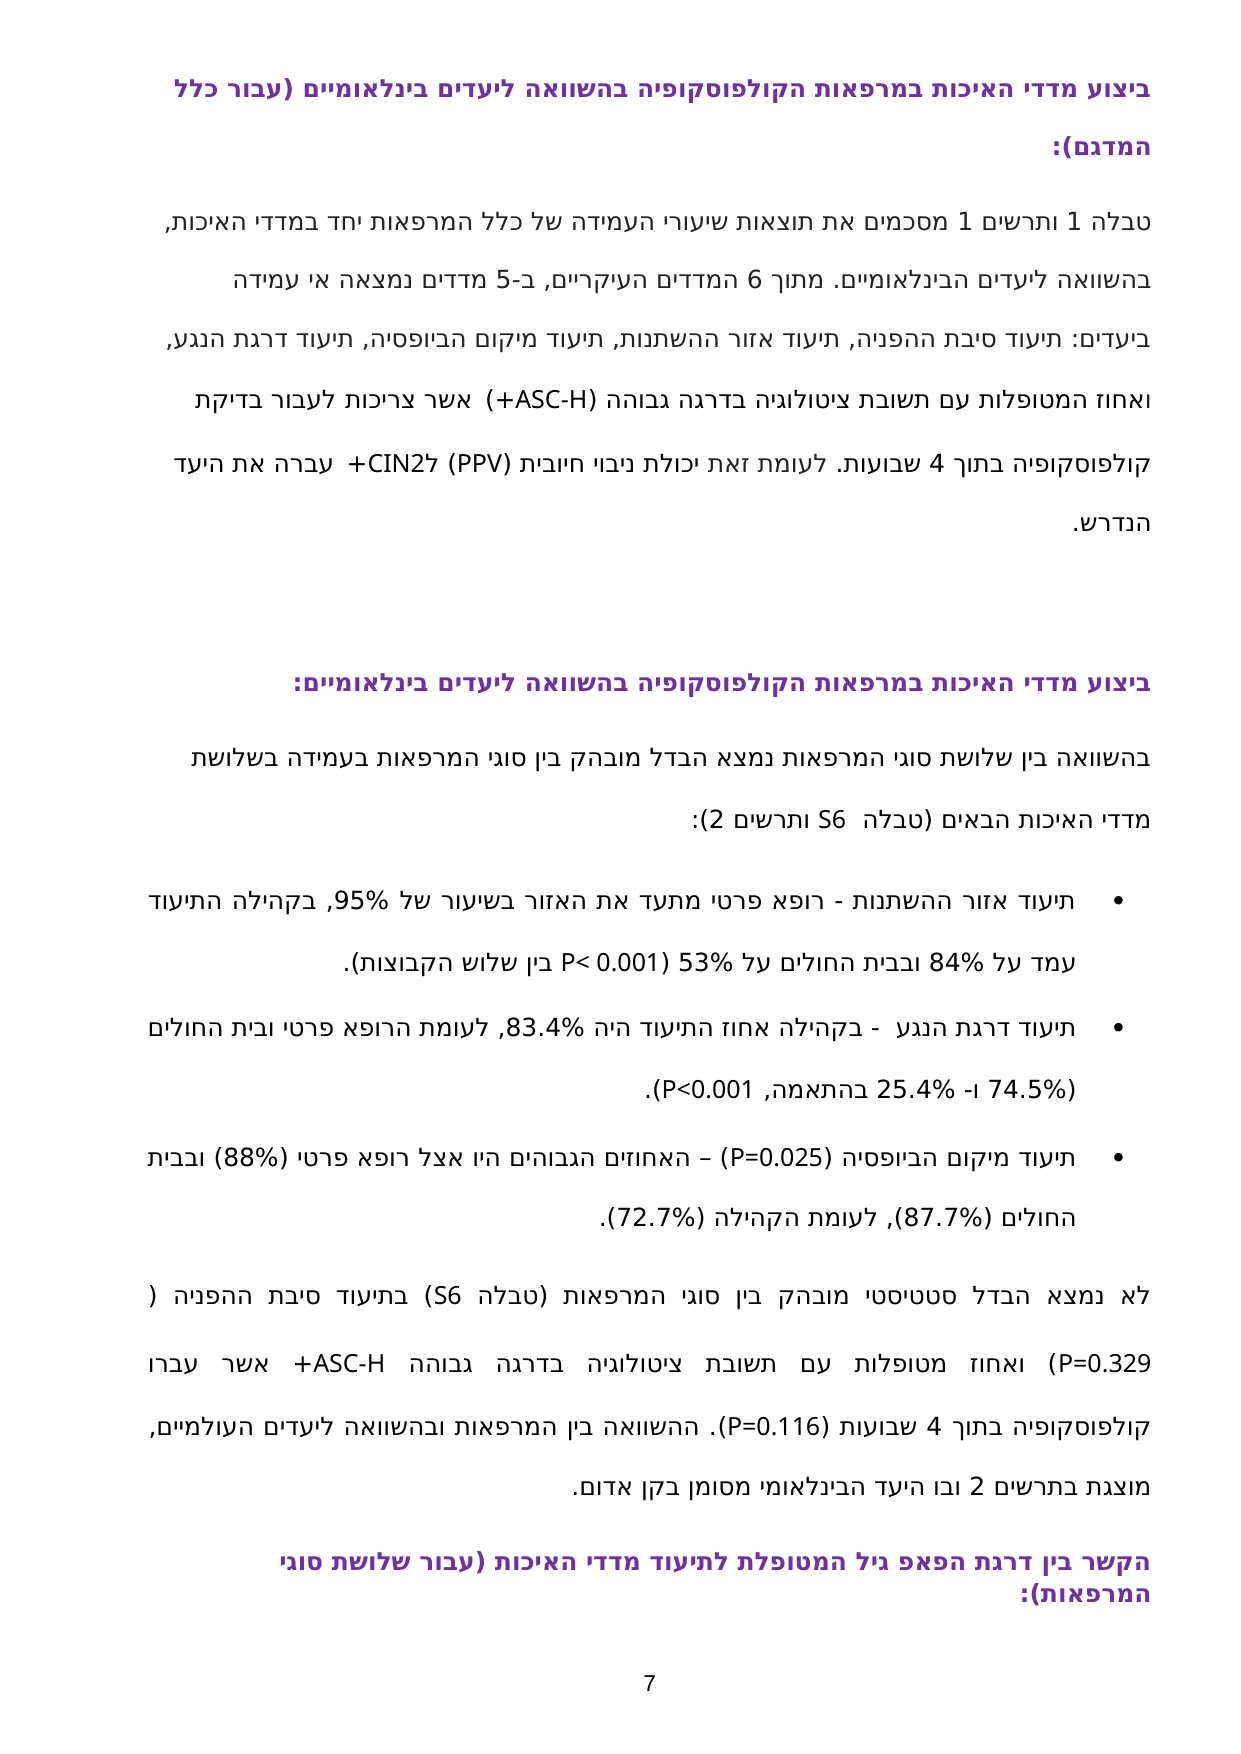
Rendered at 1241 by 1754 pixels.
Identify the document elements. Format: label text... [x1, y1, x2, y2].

list תיעוד דרגת הנגע - בקהילה אחוז התיעוד היה 83.4%, לעומת הרופא פרטי ובית החולים (74.5% ו- 25.4% בהתאמה, P<0.001). [148, 1013, 1114, 1105]
text הקשר בין דרגת הפאפ גיל המטופלת לתיעוד מדדי האיכות (עבור שלושת סוגי המרפאות): [148, 1547, 1152, 1608]
text מאפייני בדיקת הפאפ אצל המופנות לשלושת המרפאות (טבלה S4)- מתוך 300 הנשים, 157 נשים (52.3%) הופנו בשל ASCUS; 89 נשים (29.7%) הופנו בשל LGSIL; 22 נשים (7.3%) בשל ASC-H, 30 נשים (10%) הופנו בשל HGSIL, ל- 2 נשים (0.7%) היה Glandular Cell Abnormalities . פיזור רמות האטיפיה בתשובה הציטולוגית של בדיקות הפאפ הייתה דומה בין שלושת סוגי המרפאות. ביצוע מדדי האיכות במרפאות הקולפוסקופיה בהשוואה ליעדים בינלאומיים (עבור כלל המדגם): [148, 74, 1152, 161]
text בהשוואה בין שלושת סוגי המרפאות נמצא הבדל מובהק בין סוגי המרפאות בעמידה בשלושת מדדי האיכות הבאים (טבלה S6 ותרשים 2): [148, 743, 1152, 836]
list תיעוד אזור ההשתנות - רופא פרטי מתעד את האזור בשיעור של 95%, בקהילה התיעוד עמד על 84% ובבית החולים על 53% (P< 0.001 בין שלוש הקבוצות). [148, 887, 1114, 979]
list תיעוד מיקום הביופסיה (P=0.025) – האחוזים הגבוהים היו אצל רופא פרטי (88%) ובבית החולים (87.7%), לעומת הקהילה (72.7%). [148, 1139, 1114, 1232]
text לא נמצא הבדל סטטיסטי מובהק בין סוגי המרפאות (טבלה S6) בתיעוד סיבת ההפניה (P=0.329) ואחוז מטופלות עם תשובת ציטולוגיה בדרגה גבוהה ASC-H+ אשר עברו קולפוסקופיה בתוך 4 שבועות (P=0.116). ההשוואה בין המרפאות ובהשוואה ליעדים העולמיים, מוצגת בתרשים 2 ובו היעד הבינלאומי מסומן בקן אדום. [148, 1278, 1152, 1501]
text ביצוע מדדי האיכות במרפאות הקולפוסקופיה בהשוואה ליעדים בינלאומיים: [148, 668, 1152, 698]
text טבלה 1 ותרשים 1 מסכמים את תוצאות שיעורי העמידה של כלל המרפאות יחד במדדי האיכות, בהשוואה ליעדים הבינלאומיים. מתוך 6 המדדים העיקריים, ב-5 מדדים נמצאה אי עמידה ביעדים: תיעוד סיבת ההפניה, תיעוד אזור ההשתנות, תיעוד מיקום הביופסיה, תיעוד דרגת הנגע, ואחוז המטופלות עם תשובת ציטולוגיה בדרגה גבוהה (ASC-H+) אשר צריכות לעבור בדיקת קולפוסקופיה בתוך 4 שבועות. לעומת זאת יכולת ניבוי חיובית (PPV) לCIN2+ עברה את היעד הנדרש. [148, 207, 1152, 538]
